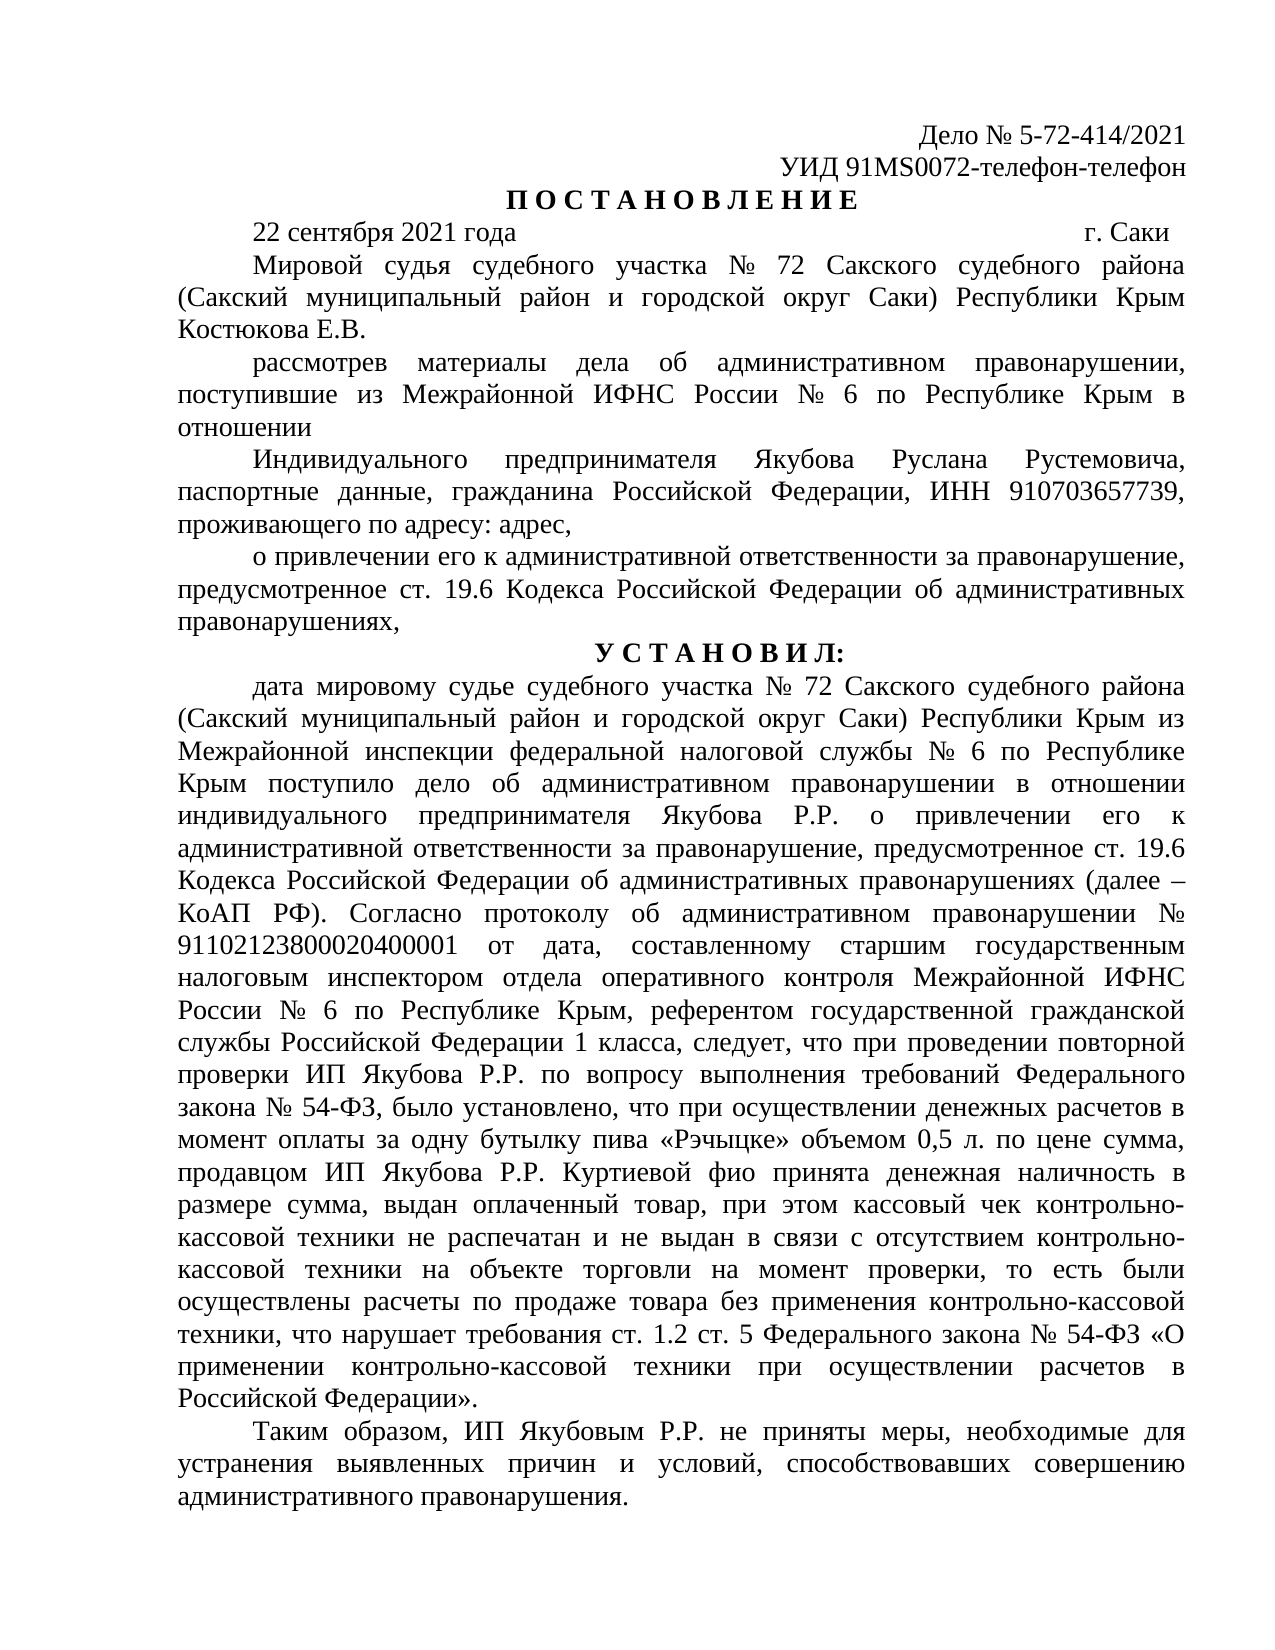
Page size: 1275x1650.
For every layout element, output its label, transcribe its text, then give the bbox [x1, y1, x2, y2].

text УИД 91MS0072-телефон-телефон [177, 151, 1186, 183]
text рассмотрев материалы дела об административном правонарушении, поступившие из Межрайонной ИФНС России № 6 по Республике Крым в отношении [177, 345, 1186, 442]
text Мировой судья судебного участка № 72 Сакского судебного района (Сакский муниципальный район и городской округ Саки) Республики Крым Костюкова Е.В. [177, 248, 1186, 345]
text П О С Т А Н О В Л Е Н И Е [177, 183, 1186, 215]
text дата мировому судье судебного участка № 72 Сакского судебного района (Сакский муниципальный район и городской округ Саки) Республики Крым из Межрайонной инспекции федеральной налоговой службы № 6 по Республике Крым поступило дело об административном правонарушении в отношении индивидуального предпринимателя Якубова Р.Р. о привлечении его к административной ответственности за правонарушение, предусмотренное ст. 19.6 Кодекса Российской Федерации об административных правонарушениях (далее – КоАП РФ). Согласно протоколу об административном правонарушении № 91102123800020400001 от дата, составленному старшим государственным налоговым инспектором отдела оперативного контроля Межрайонной ИФНС России № 6 по Республике Крым, референтом государственной гражданской службы Российской Федерации 1 класса, следует, что при проведении повторной проверки ИП Якубова Р.Р. по вопросу выполнения требований Федерального закона № 54-ФЗ, было установлено, что при осуществлении денежных расчетов в момент оплаты за одну бутылку пива «Рэчыцке» объемом 0,5 л. по цене сумма, продавцом ИП Якубова P.P. Куртиевой фио принята денежная наличность в размере сумма, выдан оплаченный товар, при этом кассовый чек контрольно-кассовой техники не распечатан и не выдан в связи с отсутствием контрольно-кассовой техники на объекте торговли на момент проверки, то есть были осуществлены расчеты по продаже товара без применения контрольно-кассовой техники, что нарушает требования ст. 1.2 ст. 5 Федерального закона № 54-ФЗ «О применении контрольно-кассовой техники при осуществлении расчетов в Российской Федерации». [177, 669, 1186, 1414]
text Дело № 5-72-414/2021 [177, 118, 1186, 151]
text о привлечении его к административной ответственности за правонарушение, предусмотренное ст. 19.6 Кодекса Российской Федерации об административных правонарушениях, [177, 539, 1186, 636]
text Индивидуального предпринимателя Якубова Руслана Рустемовича, паспортные данные, гражданина Российской Федерации, ИНН 910703657739, проживающего по адресу: адрес, [177, 442, 1186, 539]
text Таким образом, ИП Якубовым P.P. не приняты меры, необходимые для устранения выявленных причин и условий, способствовавших совершению административного правонарушения. [177, 1414, 1186, 1511]
text 22 сентября 2021 года г. Саки [177, 215, 1186, 248]
text У С Т А Н О В И Л: [177, 636, 1186, 669]
